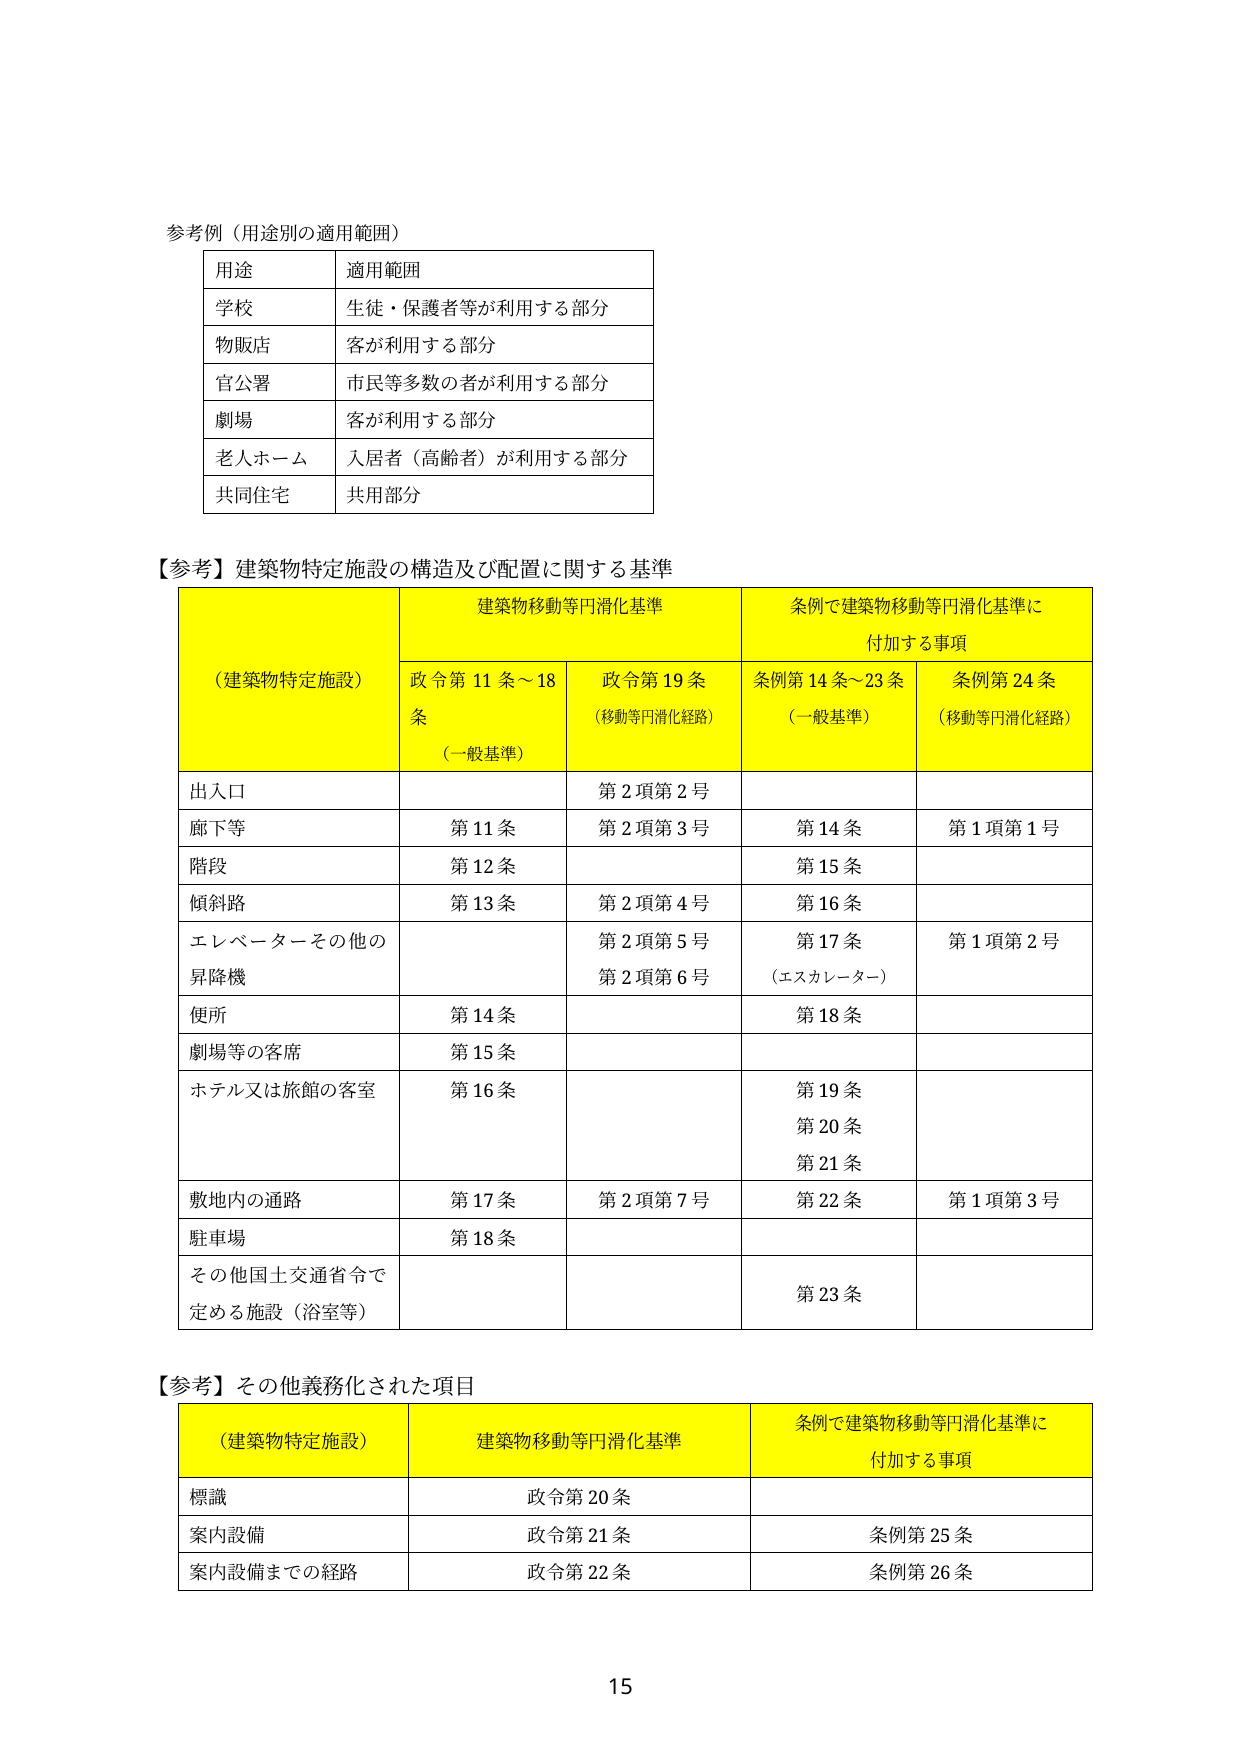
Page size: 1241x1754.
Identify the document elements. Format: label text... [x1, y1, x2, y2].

table_cell 第13条 [400, 885, 566, 921]
table_cell 第16条 [742, 885, 916, 921]
table_cell 政令第22条 [409, 1553, 750, 1590]
text 参考例（用途別の適用範囲） [148, 214, 1092, 250]
table_cell エレベーターその他の昇降機 [179, 922, 399, 995]
table_cell [400, 1256, 566, 1329]
table_cell 政令第20条 [409, 1478, 750, 1515]
table_cell [751, 1478, 1092, 1515]
table_cell 政令第19条 （移動等円滑化経路） [567, 662, 741, 771]
table_cell [742, 1219, 916, 1255]
table_cell 傾斜路 [179, 885, 399, 921]
table_cell 階段 [179, 847, 399, 883]
table_cell [400, 772, 566, 808]
table_cell 第23条 [742, 1256, 916, 1329]
table_cell 客が利用する部分 [336, 326, 653, 363]
table_cell 共同住宅 [204, 476, 335, 513]
text 【参考】その他義務化された項目 [148, 1367, 1092, 1403]
table_header 用途 [204, 251, 335, 288]
table_cell [400, 922, 566, 995]
table_cell [742, 772, 916, 808]
table_cell 廊下等 [179, 810, 399, 846]
table_cell 第15条 [400, 1034, 566, 1070]
table_cell 劇場等の客席 [179, 1034, 399, 1070]
table_cell 条例第14条～23条 （一般基準） [742, 662, 916, 771]
table_cell 条例第25条 [751, 1516, 1092, 1552]
table_header （建築物特定施設） [179, 1404, 408, 1477]
table_cell [567, 1219, 741, 1255]
table_cell [567, 1256, 741, 1329]
table_cell 条例第24条 （移動等円滑化経路） [917, 662, 1092, 771]
table_cell 第2項第7号 [567, 1181, 741, 1218]
table_cell 第17条 [400, 1181, 566, 1218]
table_cell 共用部分 [336, 476, 653, 513]
table_cell 第2項第2号 [567, 772, 741, 808]
table_cell ホテル又は旅館の客室 [179, 1071, 399, 1180]
table_cell [917, 847, 1092, 883]
table_cell 第12条 [400, 847, 566, 883]
text 【参考】建築物特定施設の構造及び配置に関する基準 [148, 550, 1092, 587]
table_cell [917, 1071, 1092, 1180]
table_cell 第1項第2号 [917, 922, 1092, 995]
table_cell 客が利用する部分 [336, 401, 653, 438]
table_cell 政令第11条～18条 （一般基準） [400, 662, 566, 771]
table_cell [742, 1034, 916, 1070]
table_header 適用範囲 [336, 251, 653, 288]
table_cell 駐車場 [179, 1219, 399, 1255]
table_cell 第14条 [742, 810, 916, 846]
table_cell 劇場 [204, 401, 335, 438]
table_cell 第15条 [742, 847, 916, 883]
table_cell 第1項第3号 [917, 1181, 1092, 1218]
table_cell 生徒・保護者等が利用する部分 [336, 289, 653, 325]
table_cell 条例第26条 [751, 1553, 1092, 1590]
table_cell 第14条 [400, 996, 566, 1032]
table_cell [567, 996, 741, 1032]
table_cell 老人ホーム [204, 439, 335, 475]
table_cell 敷地内の通路 [179, 1181, 399, 1218]
table_cell 入居者（高齢者）が利用する部分 [336, 439, 653, 475]
table_cell 第19条 第20条 第21条 [742, 1071, 916, 1180]
table_header 建築物移動等円滑化基準 [400, 588, 741, 661]
table_cell 第11条 [400, 810, 566, 846]
table_cell 便所 [179, 996, 399, 1032]
table_cell 第1項第1号 [917, 810, 1092, 846]
table_cell [567, 1071, 741, 1180]
table_cell 第2項第3号 [567, 810, 741, 846]
table_cell [917, 1034, 1092, 1070]
table_cell 第2項第4号 [567, 885, 741, 921]
table_cell [917, 772, 1092, 808]
table_header 条例で建築物移動等円滑化基準に 付加する事項 [751, 1404, 1092, 1477]
table_cell 案内設備 [179, 1516, 408, 1552]
table_cell 第2項第5号 第2項第6号 [567, 922, 741, 995]
table_cell [567, 1034, 741, 1070]
table_cell 第16条 [400, 1071, 566, 1180]
table_cell 第17条 （エスカレーター） [742, 922, 916, 995]
table_cell 第18条 [400, 1219, 566, 1255]
table_cell 標識 [179, 1478, 408, 1515]
table_cell [917, 885, 1092, 921]
table_cell その他国土交通省令で定める施設（浴室等） [179, 1256, 399, 1329]
table_cell 物販店 [204, 326, 335, 363]
table_cell 案内設備までの経路 [179, 1553, 408, 1590]
table_cell 出入口 [179, 772, 399, 808]
table_cell 官公署 [204, 364, 335, 400]
table_cell 市民等多数の者が利用する部分 [336, 364, 653, 400]
table_cell 学校 [204, 289, 335, 325]
table_header 条例で建築物移動等円滑化基準に 付加する事項 [742, 588, 1092, 661]
table_cell [567, 847, 741, 883]
table_cell 政令第21条 [409, 1516, 750, 1552]
table_header 建築物移動等円滑化基準 [409, 1404, 750, 1477]
table_cell [917, 996, 1092, 1032]
table_cell 第22条 [742, 1181, 916, 1218]
table_cell [917, 1219, 1092, 1255]
table_cell 第18条 [742, 996, 916, 1032]
table_header （建築物特定施設） [179, 588, 399, 771]
table_cell [917, 1256, 1092, 1329]
